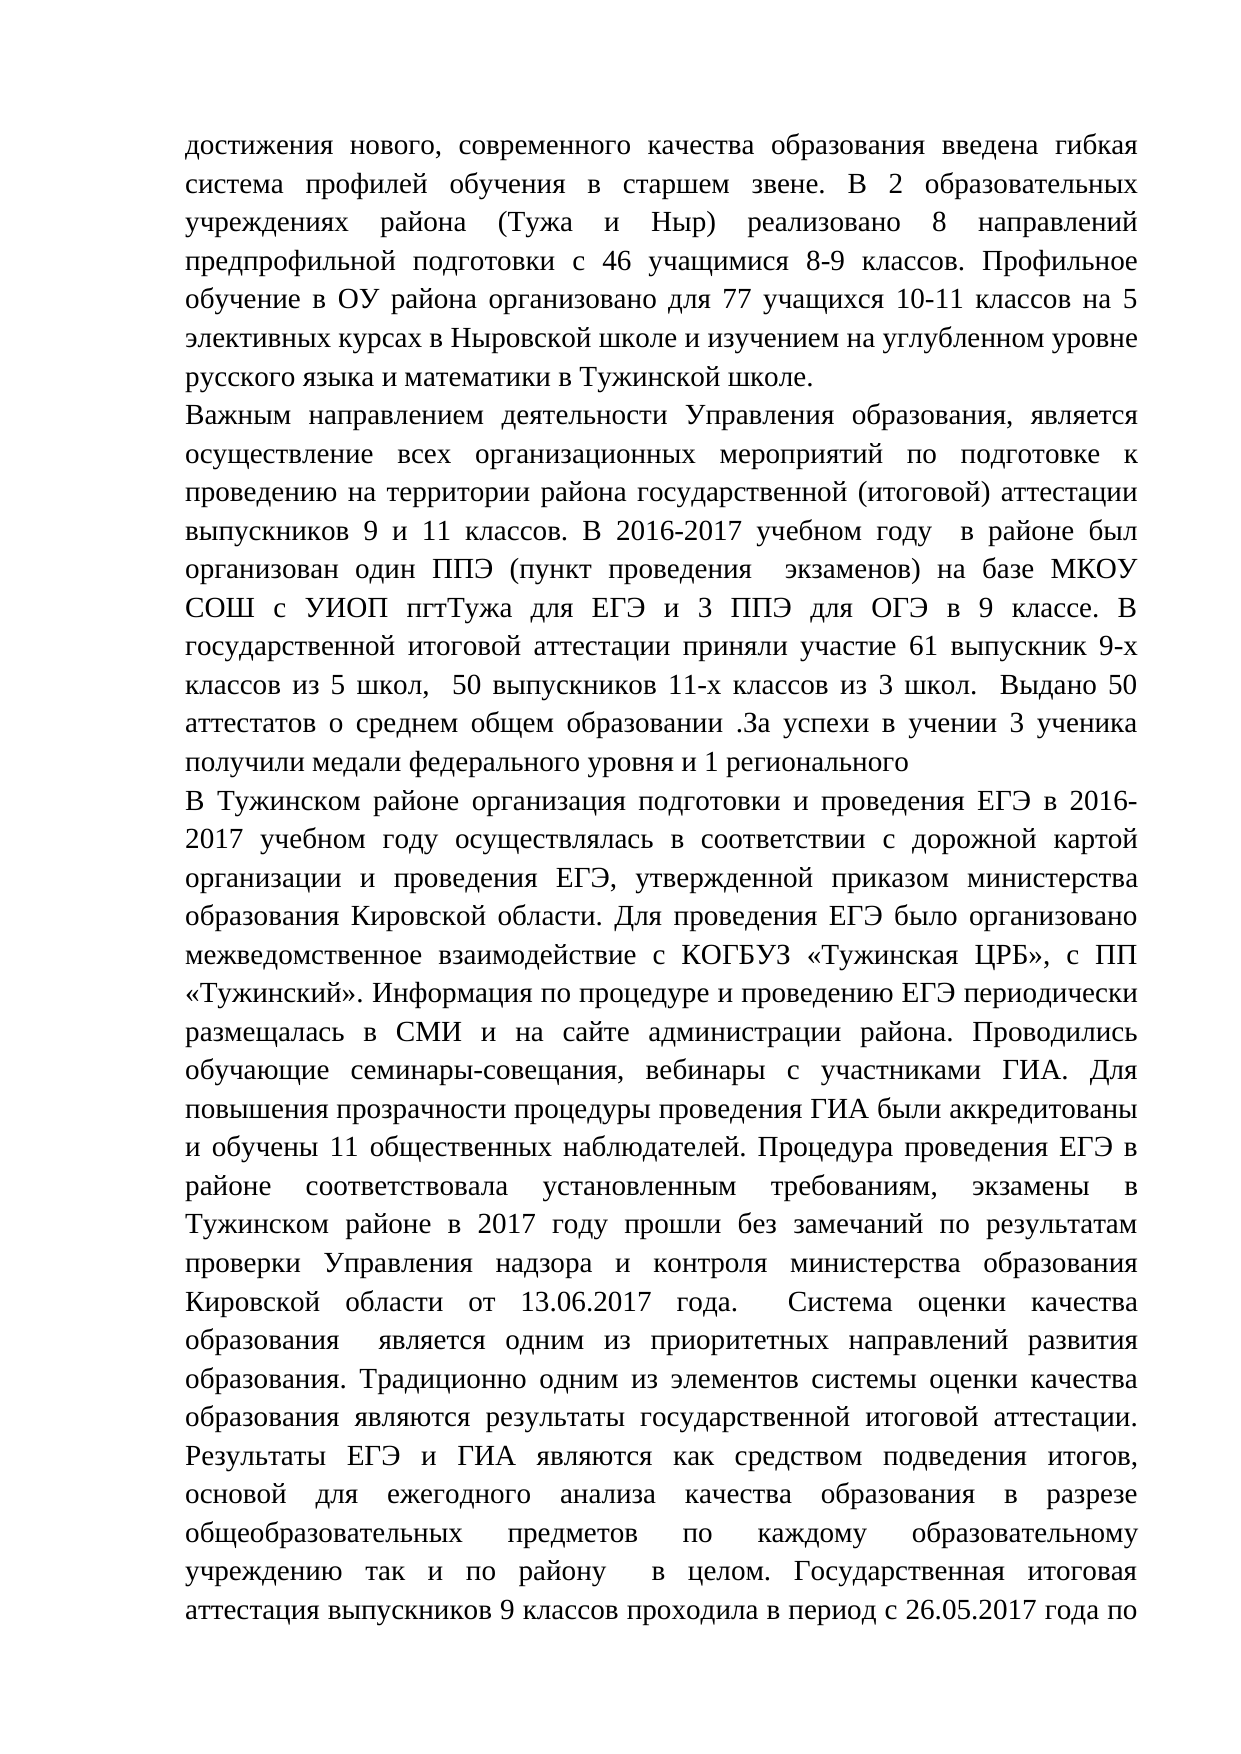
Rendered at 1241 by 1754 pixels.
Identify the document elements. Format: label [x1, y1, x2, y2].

table_header [177, 118, 1152, 1635]
